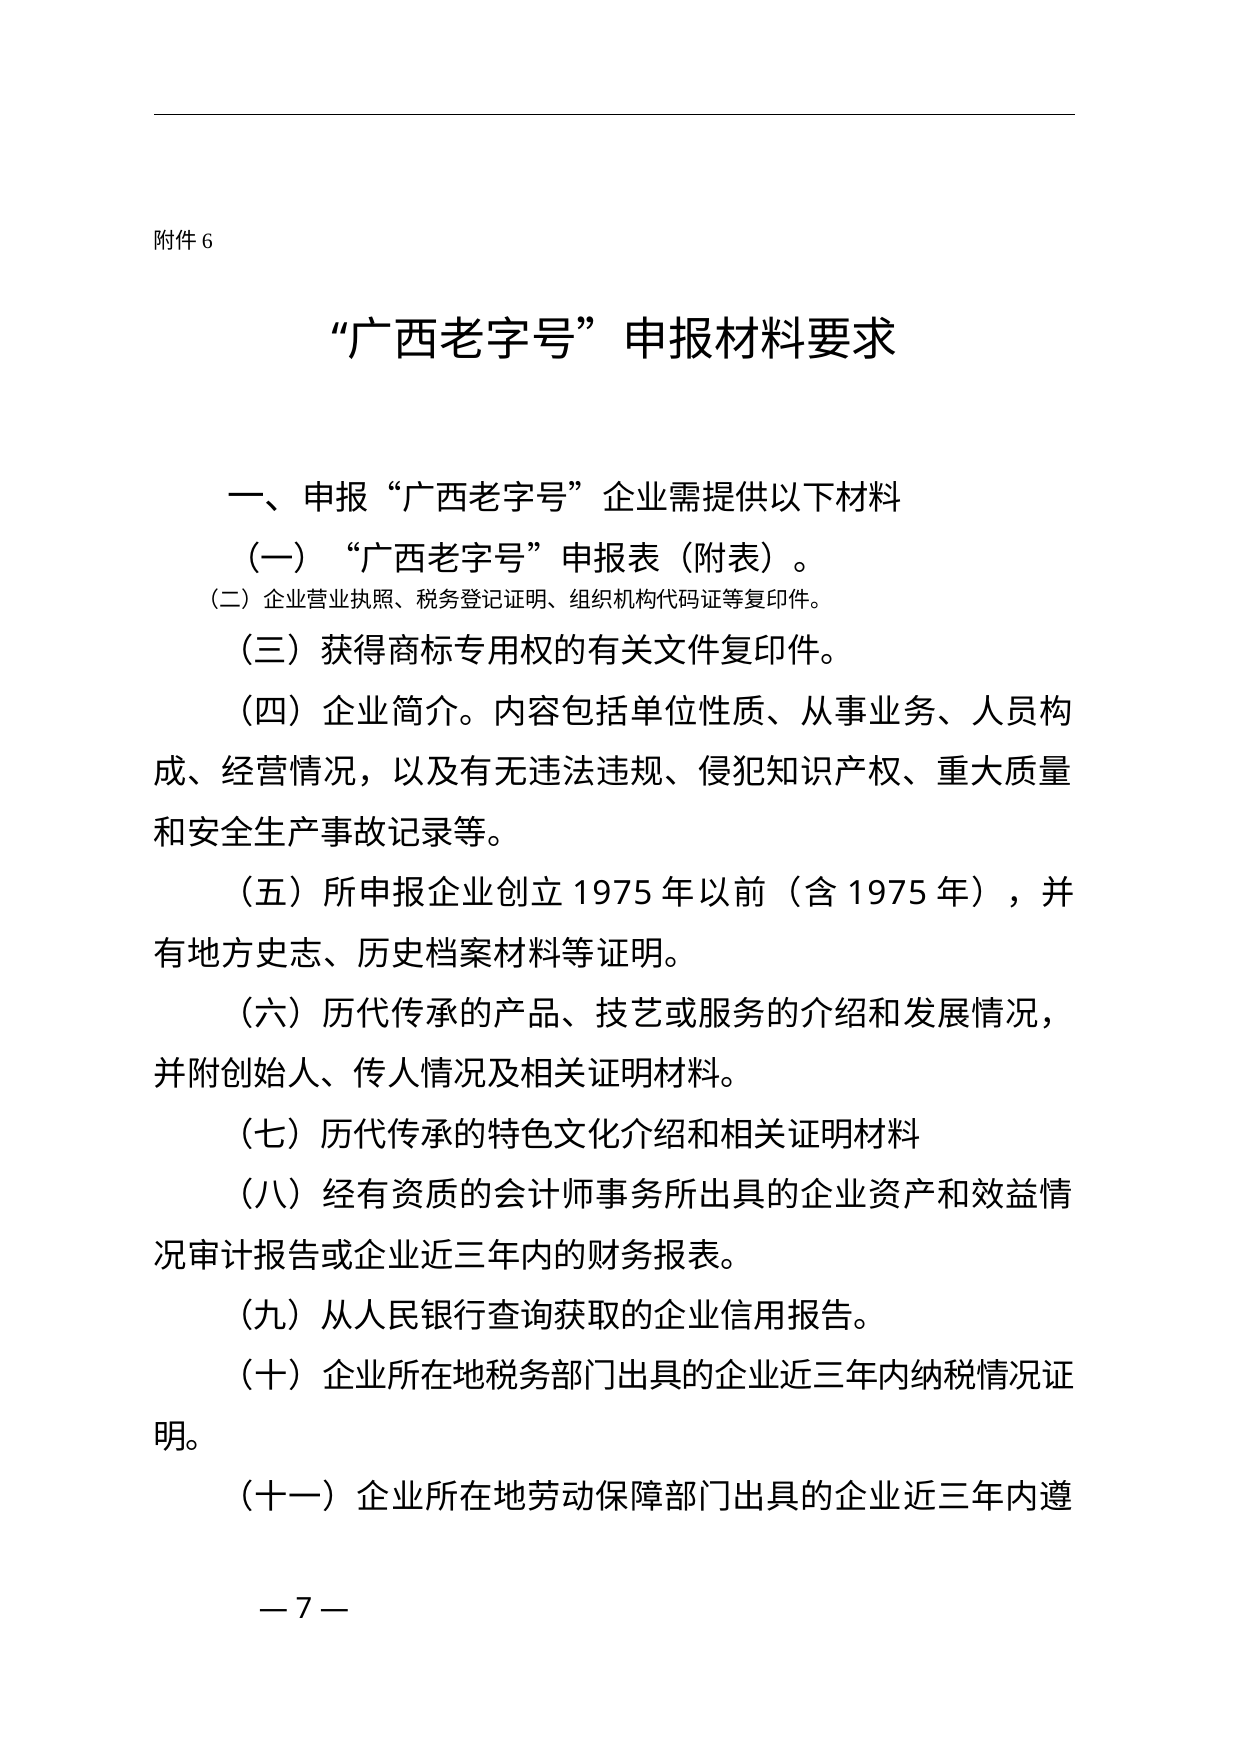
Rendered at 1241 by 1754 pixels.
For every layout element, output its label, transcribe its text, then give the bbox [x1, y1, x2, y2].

text （九）从人民银行查询获取的企业信用报告。 [153, 1279, 1075, 1339]
text 一、申报“广西老字号”企业需提供以下材料 [153, 461, 1075, 522]
text “广西老字号”申报材料要求 [153, 287, 1075, 385]
text （二）企业营业执照、税务登记证明、组织机构代码证等复印件。 [153, 582, 1075, 614]
text （三）获得商标专用权的有关文件复印件。 [153, 614, 1075, 675]
text （一）“广西老字号”申报表（附表）。 [153, 522, 1075, 582]
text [153, 1460, 1075, 1521]
text （五）所申报企业创立1975年以前（含1975年），并有地方史志、历史档案材料等证明。 [153, 856, 1075, 977]
text （六）历代传承的产品、技艺或服务的介绍和发展情况，并附创始人、传人情况及相关证明材料。 [153, 977, 1075, 1098]
text （四）企业简介。内容包括单位性质、从事业务、人员构成、经营情况，以及有无违法违规、侵犯知识产权、重大质量和安全生产事故记录等。 [153, 675, 1075, 856]
text （八）经有资质的会计师事务所出具的企业资产和效益情况审计报告或企业近三年内的财务报表。 [153, 1158, 1075, 1279]
text 附件6 [153, 222, 1075, 255]
text （七）历代传承的特色文化介绍和相关证明材料 [153, 1098, 1075, 1158]
text （十）企业所在地税务部门出具的企业近三年内纳税情况证明。 [153, 1339, 1075, 1460]
